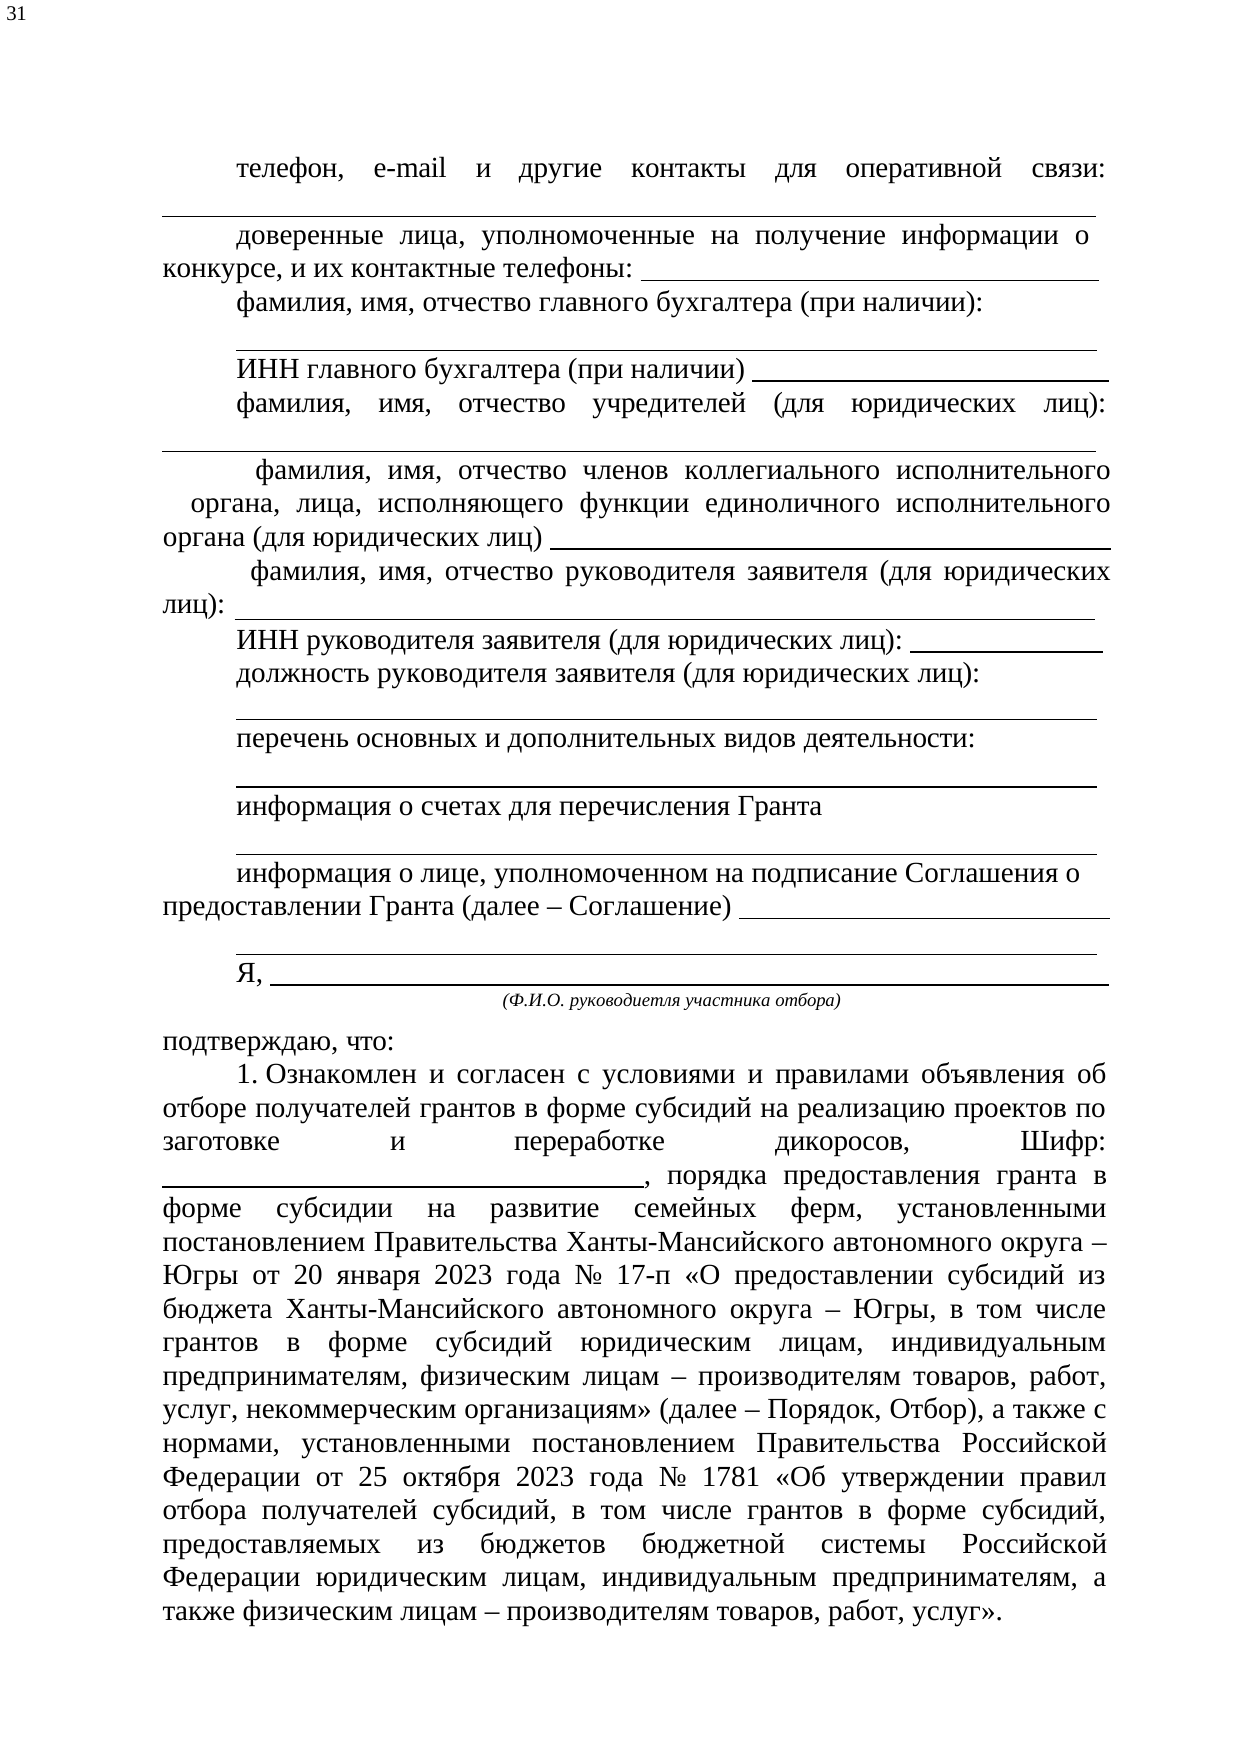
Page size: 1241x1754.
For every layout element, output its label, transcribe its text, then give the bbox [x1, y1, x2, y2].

text фамилия, имя, отчество главного бухгалтера (при наличии): [236, 284, 1181, 318]
text перечень основных и дополнительных видов деятельности: [236, 717, 1181, 754]
text должность руководителя заявителя (для юридических лиц): [236, 655, 1181, 689]
text подтверждаю, что: [162, 1023, 1181, 1056]
text лиц): [162, 586, 1181, 620]
text (Ф.И.О. руководиетля участника отбора) [162, 989, 1181, 1010]
text ИНН руководителя заявителя (для юридических лиц): [236, 622, 1181, 655]
text доверенные лица, уполномоченные на получение информации о конкурсе, и их контактные телефоны: [162, 214, 1105, 284]
text Я, [163, 952, 1181, 989]
text ИНН главного бухгалтера (при наличии) [236, 348, 1181, 385]
text телефон, e-mail и другие контакты для оперативной связи: [236, 150, 1181, 183]
text информация о лице, уполномоченном на подписание Соглашения о предоставлении Гранта (далее – Соглашение) [162, 852, 1110, 922]
text фамилия, имя, отчество учредителей (для юридических лиц): [236, 385, 1181, 418]
list Ознакомлен и согласен с условиями и правилами объявления об отборе получателей грантов в форме субсидий на реализацию проектов по заготовке и переработке дикоросов, Шифр: [162, 1056, 1107, 1157]
text фамилия, имя, отчество членов коллегиального исполнительного органа, лица, исполняющего функции единоличного исполнительного органа (для юридических лиц) фамилия, имя, отчество руководителя заявителя (для юридических [162, 449, 1111, 586]
text , порядка предоставления гранта в форме субсидии на развитие семейных ферм, установленными постановлением Правительства Ханты-Мансийского автономного округа – Югры от 20 января 2023 года № 17-п «О предоставлении субсидий из бюджета Ханты-Мансийского автономного округа – Югры, в том числе грантов в форме субсидий юридическим лицам, индивидуальным предпринимателям, физическим лицам – производителям товаров, работ, услуг, некоммерческим организациям» (далее – Порядок, Отбор), а также с нормами, установленными постановлением Правительства Российской Федерации от 25 октября 2023 года № 1781 «Об утверждении правил отбора получателей субсидий, в том числе грантов в форме субсидий, предоставляемых из бюджетов бюджетной системы Российской Федерации юридическим лицам, индивидуальным предпринимателям, а также физическим лицам – производителям товаров, работ, услуг». [162, 1157, 1107, 1626]
text информация о счетах для перечисления Гранта [236, 784, 1181, 821]
